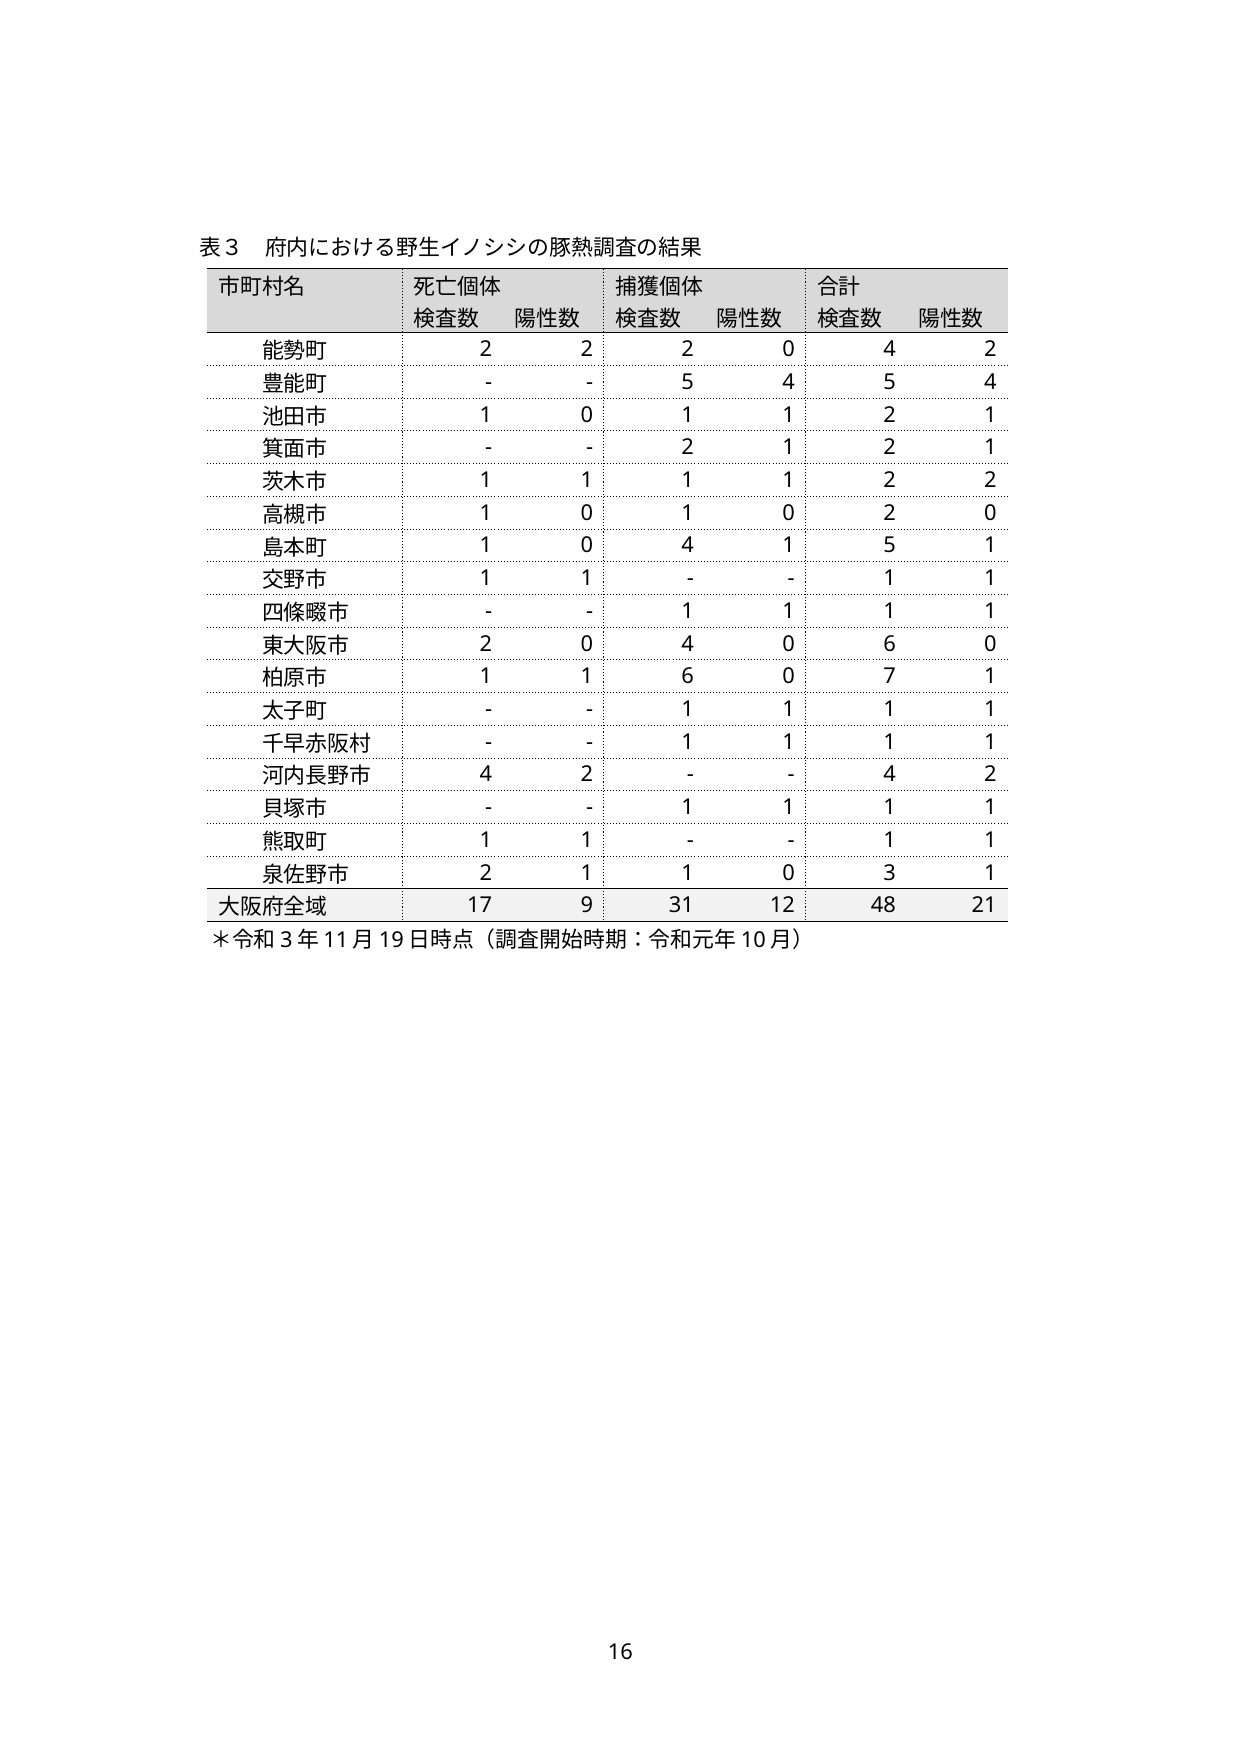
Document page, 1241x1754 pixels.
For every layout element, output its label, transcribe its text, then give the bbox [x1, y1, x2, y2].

table_cell - [503, 365, 604, 398]
text ＊令和3年11月19日時点（調査開始時期：令和元年10月） [210, 922, 1063, 954]
table_cell 2 [402, 856, 503, 888]
table_cell 1 [907, 398, 1008, 430]
table_cell 1 [604, 725, 705, 757]
table_cell - [604, 823, 705, 856]
table_cell 熊取町 [207, 823, 402, 856]
table_cell - [503, 790, 604, 823]
table_cell 2 [806, 496, 907, 528]
table_header 市町村名 [207, 269, 402, 301]
table_cell 陽性数 [907, 301, 1008, 332]
table_cell 0 [705, 627, 806, 659]
table_cell 2 [503, 758, 604, 790]
table_cell 1 [705, 463, 806, 496]
table_cell 6 [806, 627, 907, 659]
table_cell 5 [604, 365, 705, 398]
table_cell 1 [907, 561, 1008, 594]
table_cell 陽性数 [705, 301, 806, 332]
table_cell 1 [402, 823, 503, 856]
table_cell 0 [907, 627, 1008, 659]
table_cell 2 [402, 627, 503, 659]
table_cell 4 [402, 758, 503, 790]
table_cell 1 [503, 463, 604, 496]
table_cell 1 [806, 823, 907, 856]
table_cell 能勢町 [207, 333, 402, 365]
table_cell 1 [705, 594, 806, 627]
table_cell - [402, 430, 503, 463]
table_cell 1 [705, 529, 806, 561]
table_cell 0 [907, 496, 1008, 528]
table_cell - [503, 594, 604, 627]
table_cell 0 [705, 496, 806, 528]
table_cell 1 [402, 496, 503, 528]
table_cell 2 [907, 333, 1008, 365]
table_cell 1 [907, 594, 1008, 627]
table_cell 1 [907, 790, 1008, 823]
table_cell - [402, 594, 503, 627]
table_cell 0 [503, 398, 604, 430]
table_cell 高槻市 [207, 496, 402, 528]
table_cell - [705, 758, 806, 790]
table_cell 1 [806, 790, 907, 823]
table_cell 検査数 [604, 301, 705, 332]
table_cell 0 [705, 333, 806, 365]
table_cell 48 [806, 889, 907, 921]
table_cell 河内長野市 [207, 758, 402, 790]
table_cell 4 [806, 333, 907, 365]
table_cell 陽性数 [503, 301, 604, 332]
table_cell 9 [503, 889, 604, 921]
table_cell [207, 301, 402, 332]
table_cell 4 [604, 529, 705, 561]
table_cell 1 [503, 659, 604, 692]
table_cell 1 [806, 725, 907, 757]
table_cell 3 [806, 856, 907, 888]
table_header 死亡個体 [402, 269, 604, 301]
table_cell 1 [705, 790, 806, 823]
table_cell 0 [705, 659, 806, 692]
table_cell 1 [907, 692, 1008, 725]
table_cell 1 [604, 856, 705, 888]
table_cell 12 [705, 889, 806, 921]
table_cell 1 [604, 790, 705, 823]
table_cell 1 [907, 529, 1008, 561]
table_cell 島本町 [207, 529, 402, 561]
table_cell - [604, 758, 705, 790]
table_cell 0 [503, 496, 604, 528]
table_cell 4 [806, 758, 907, 790]
table_cell - [402, 692, 503, 725]
table_cell 2 [907, 463, 1008, 496]
table_cell 4 [907, 365, 1008, 398]
table_cell 6 [604, 659, 705, 692]
table_cell 1 [907, 856, 1008, 888]
table_cell 7 [806, 659, 907, 692]
table_cell - [705, 561, 806, 594]
table_cell 検査数 [806, 301, 907, 332]
table_cell 1 [907, 659, 1008, 692]
table_cell 2 [806, 463, 907, 496]
table_cell - [402, 725, 503, 757]
table_cell - [705, 823, 806, 856]
table_cell 2 [402, 333, 503, 365]
table_cell 5 [806, 365, 907, 398]
table_cell 2 [503, 333, 604, 365]
table_cell - [604, 561, 705, 594]
table_cell 太子町 [207, 692, 402, 725]
table_cell 1 [402, 529, 503, 561]
table_cell 1 [705, 398, 806, 430]
table_cell 4 [604, 627, 705, 659]
table_cell 1 [402, 659, 503, 692]
table_cell 17 [402, 889, 503, 921]
table_cell 2 [604, 333, 705, 365]
table_cell 1 [705, 692, 806, 725]
table_cell 21 [907, 889, 1008, 921]
table_cell 貝塚市 [207, 790, 402, 823]
table_cell 1 [907, 725, 1008, 757]
table_cell 2 [806, 398, 907, 430]
table_cell 1 [806, 561, 907, 594]
table_cell 5 [806, 529, 907, 561]
table_cell 0 [705, 856, 806, 888]
table_cell 1 [503, 561, 604, 594]
table_cell 1 [806, 594, 907, 627]
table_cell - [402, 790, 503, 823]
table_cell 31 [604, 889, 705, 921]
table_cell 茨木市 [207, 463, 402, 496]
table_cell - [503, 430, 604, 463]
table_cell - [503, 692, 604, 725]
table_cell 1 [503, 856, 604, 888]
table_cell 豊能町 [207, 365, 402, 398]
table_cell 1 [705, 430, 806, 463]
table_cell 2 [806, 430, 907, 463]
table_cell 4 [705, 365, 806, 398]
table_cell 1 [907, 823, 1008, 856]
table_cell 2 [604, 430, 705, 463]
table_cell 交野市 [207, 561, 402, 594]
table_cell 1 [604, 594, 705, 627]
table_header 合計 [806, 269, 1008, 301]
table_cell 池田市 [207, 398, 402, 430]
table_cell 東大阪市 [207, 627, 402, 659]
table_cell 0 [503, 627, 604, 659]
table_cell 1 [604, 463, 705, 496]
table_cell 1 [705, 725, 806, 757]
table_cell 1 [604, 692, 705, 725]
table_cell 千早赤阪村 [207, 725, 402, 757]
table_cell 0 [503, 529, 604, 561]
table_cell 1 [604, 398, 705, 430]
table_cell 1 [402, 463, 503, 496]
table_cell - [402, 365, 503, 398]
table_cell 2 [907, 758, 1008, 790]
table_cell 1 [907, 430, 1008, 463]
table_cell 四條畷市 [207, 594, 402, 627]
table_header 捕獲個体 [604, 269, 806, 301]
table_cell 箕面市 [207, 430, 402, 463]
table_cell 1 [402, 398, 503, 430]
table_cell - [503, 725, 604, 757]
table_cell 1 [402, 561, 503, 594]
table_cell 1 [806, 692, 907, 725]
table_cell 検査数 [402, 301, 503, 332]
table_cell 柏原市 [207, 659, 402, 692]
table_cell 大阪府全域 [207, 889, 402, 921]
table_cell 1 [503, 823, 604, 856]
table_cell 1 [604, 496, 705, 528]
table_cell 泉佐野市 [207, 856, 402, 888]
